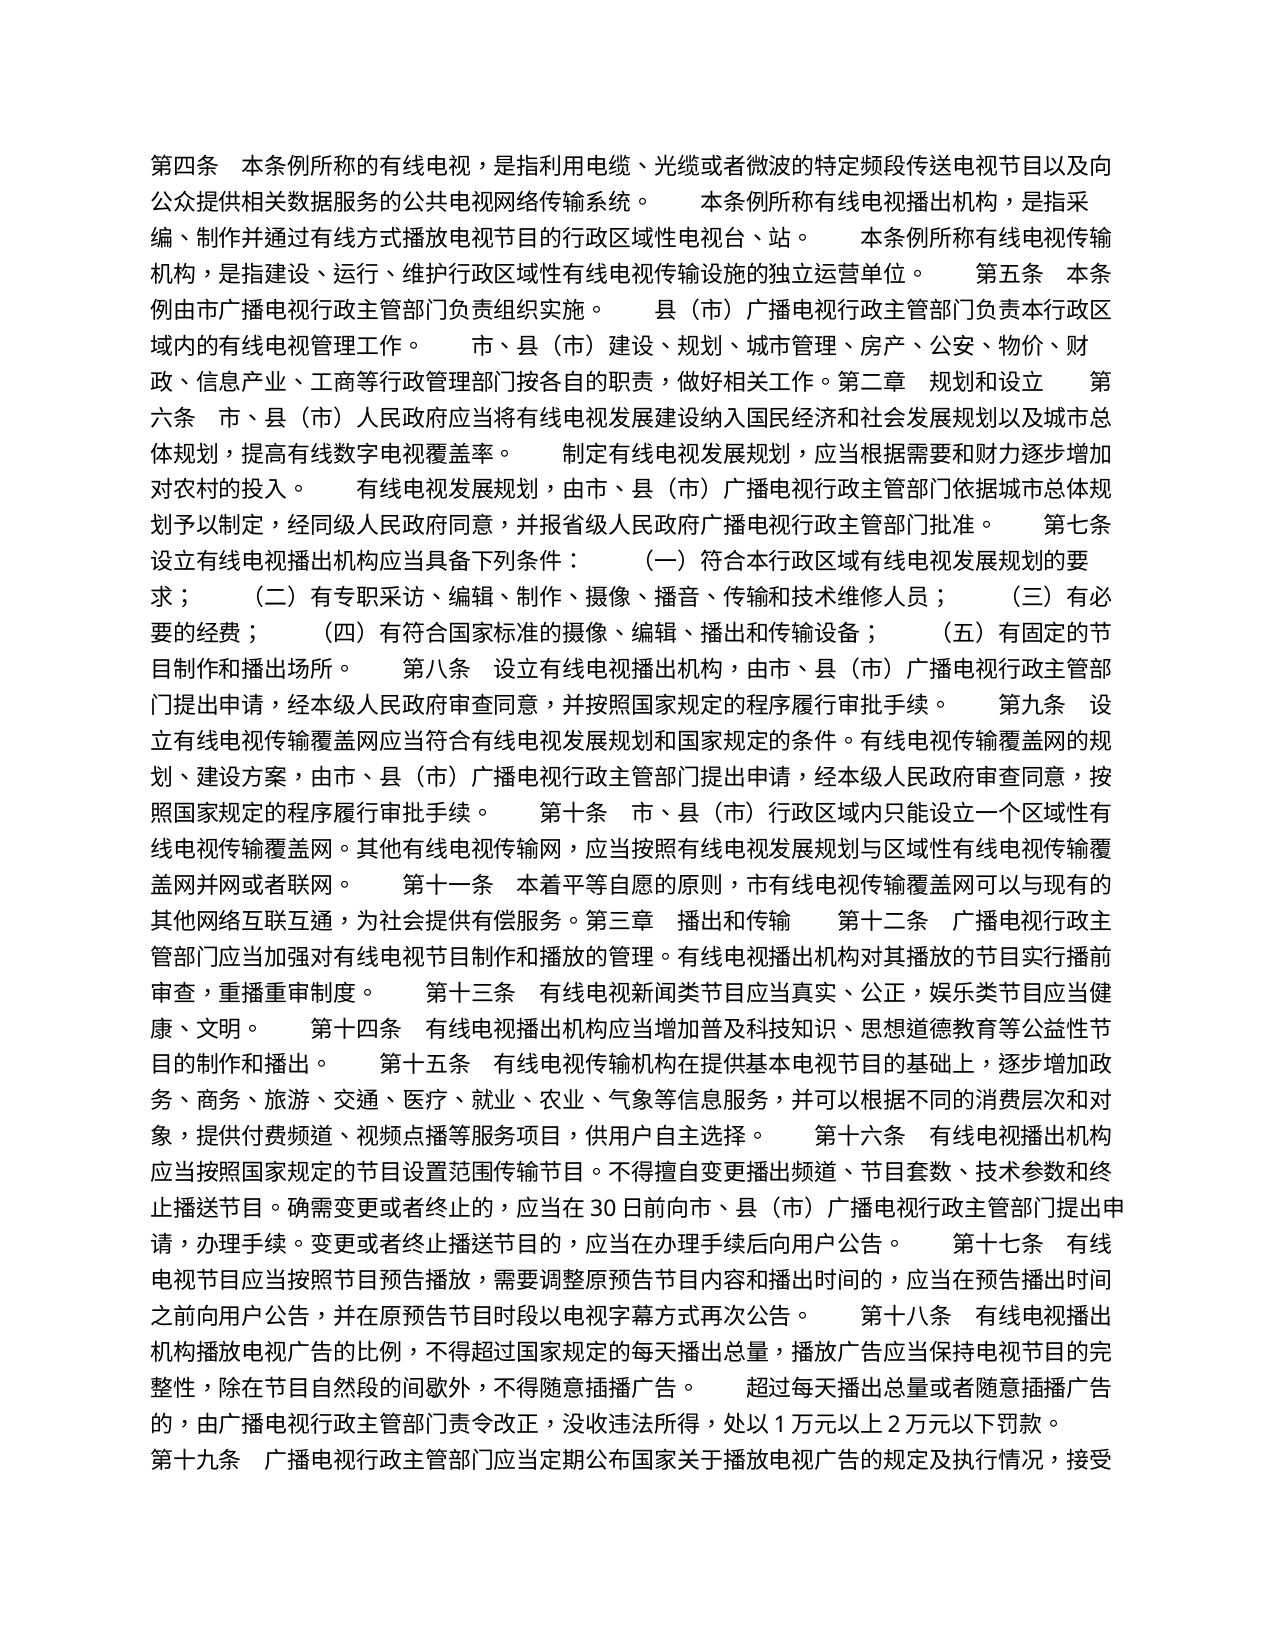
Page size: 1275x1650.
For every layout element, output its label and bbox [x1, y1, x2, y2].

text [150, 150, 1125, 1475]
